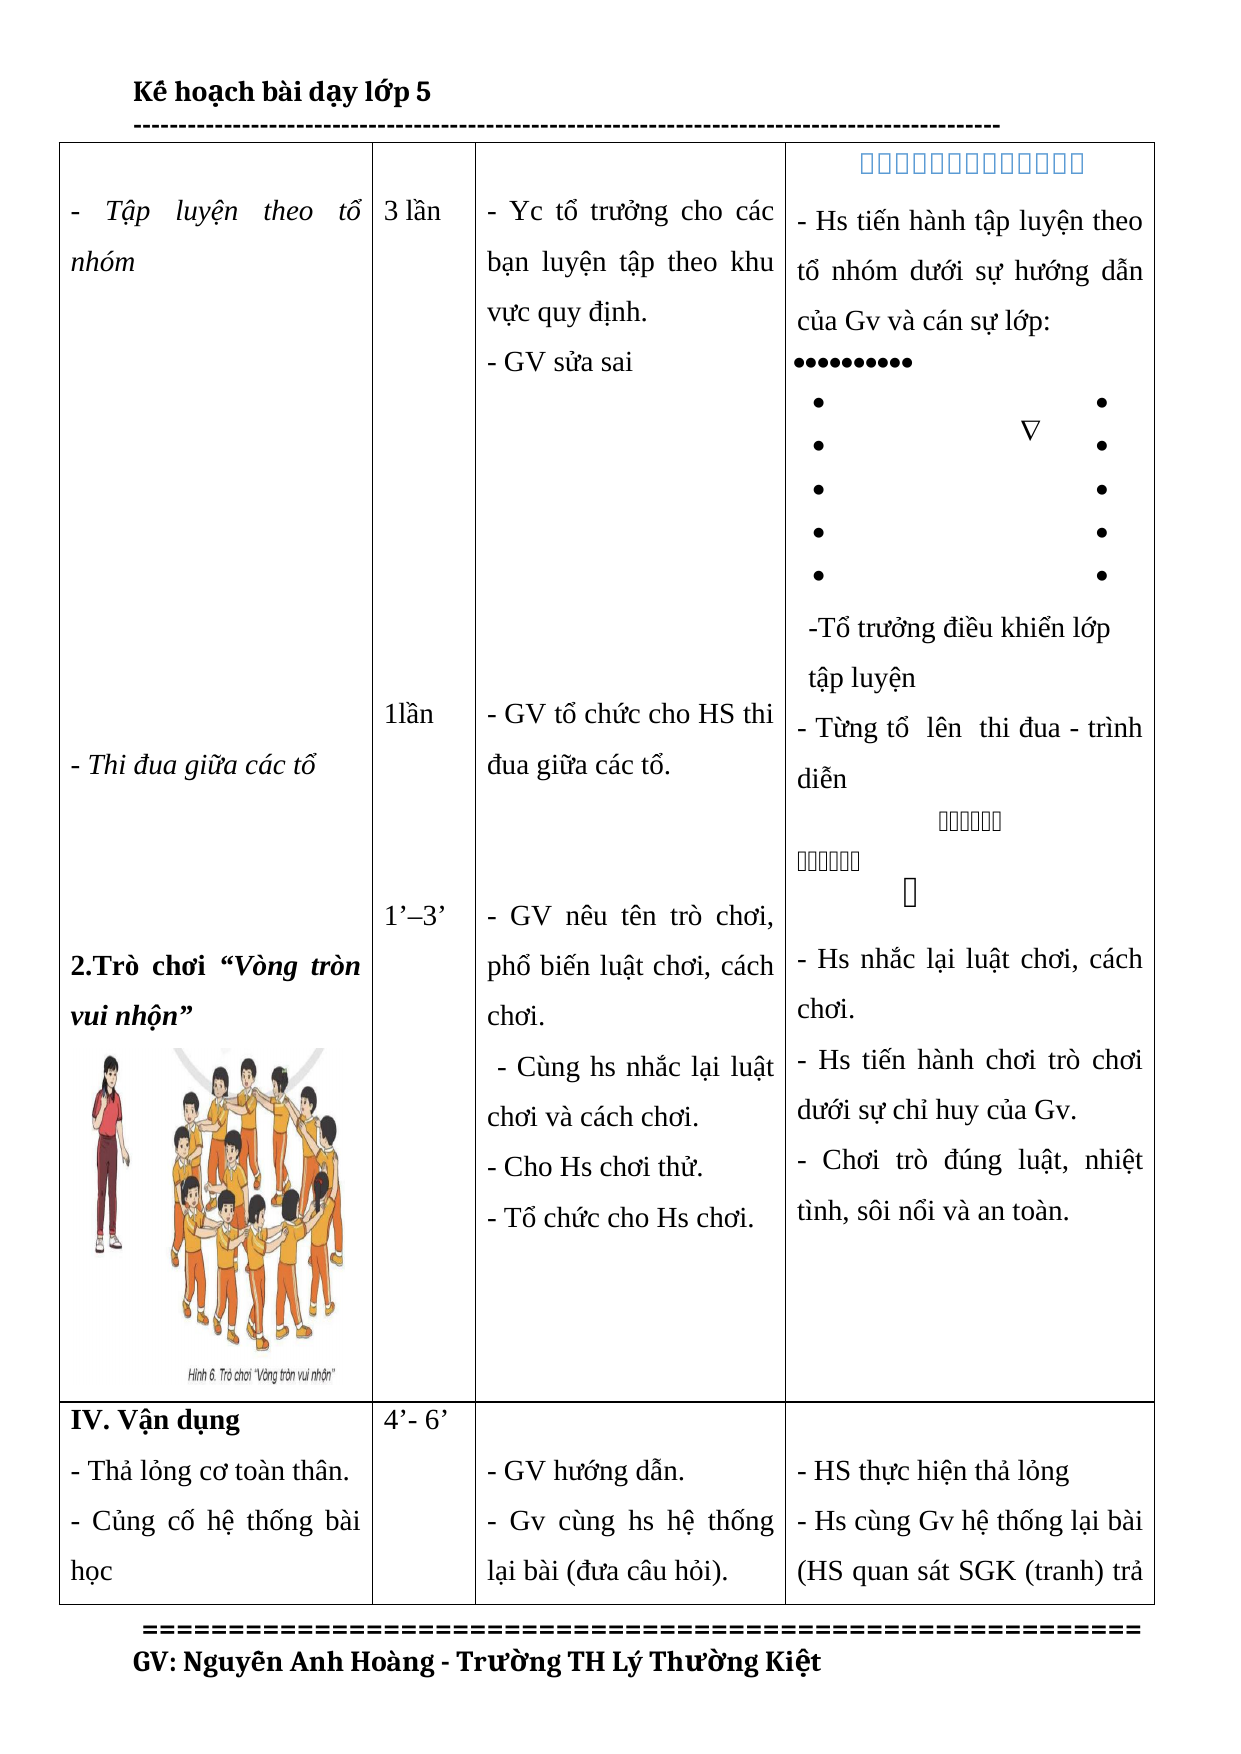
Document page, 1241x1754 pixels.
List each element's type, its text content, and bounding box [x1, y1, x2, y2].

picture [70, 1048, 346, 1385]
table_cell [60, 143, 372, 1401]
picture [905, 626, 983, 701]
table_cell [786, 1403, 1154, 1603]
table_cell 4’- 6’ [373, 1403, 475, 1603]
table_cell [476, 143, 785, 1401]
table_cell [373, 143, 475, 1401]
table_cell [476, 1403, 785, 1603]
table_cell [60, 1403, 372, 1603]
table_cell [786, 143, 1154, 1401]
